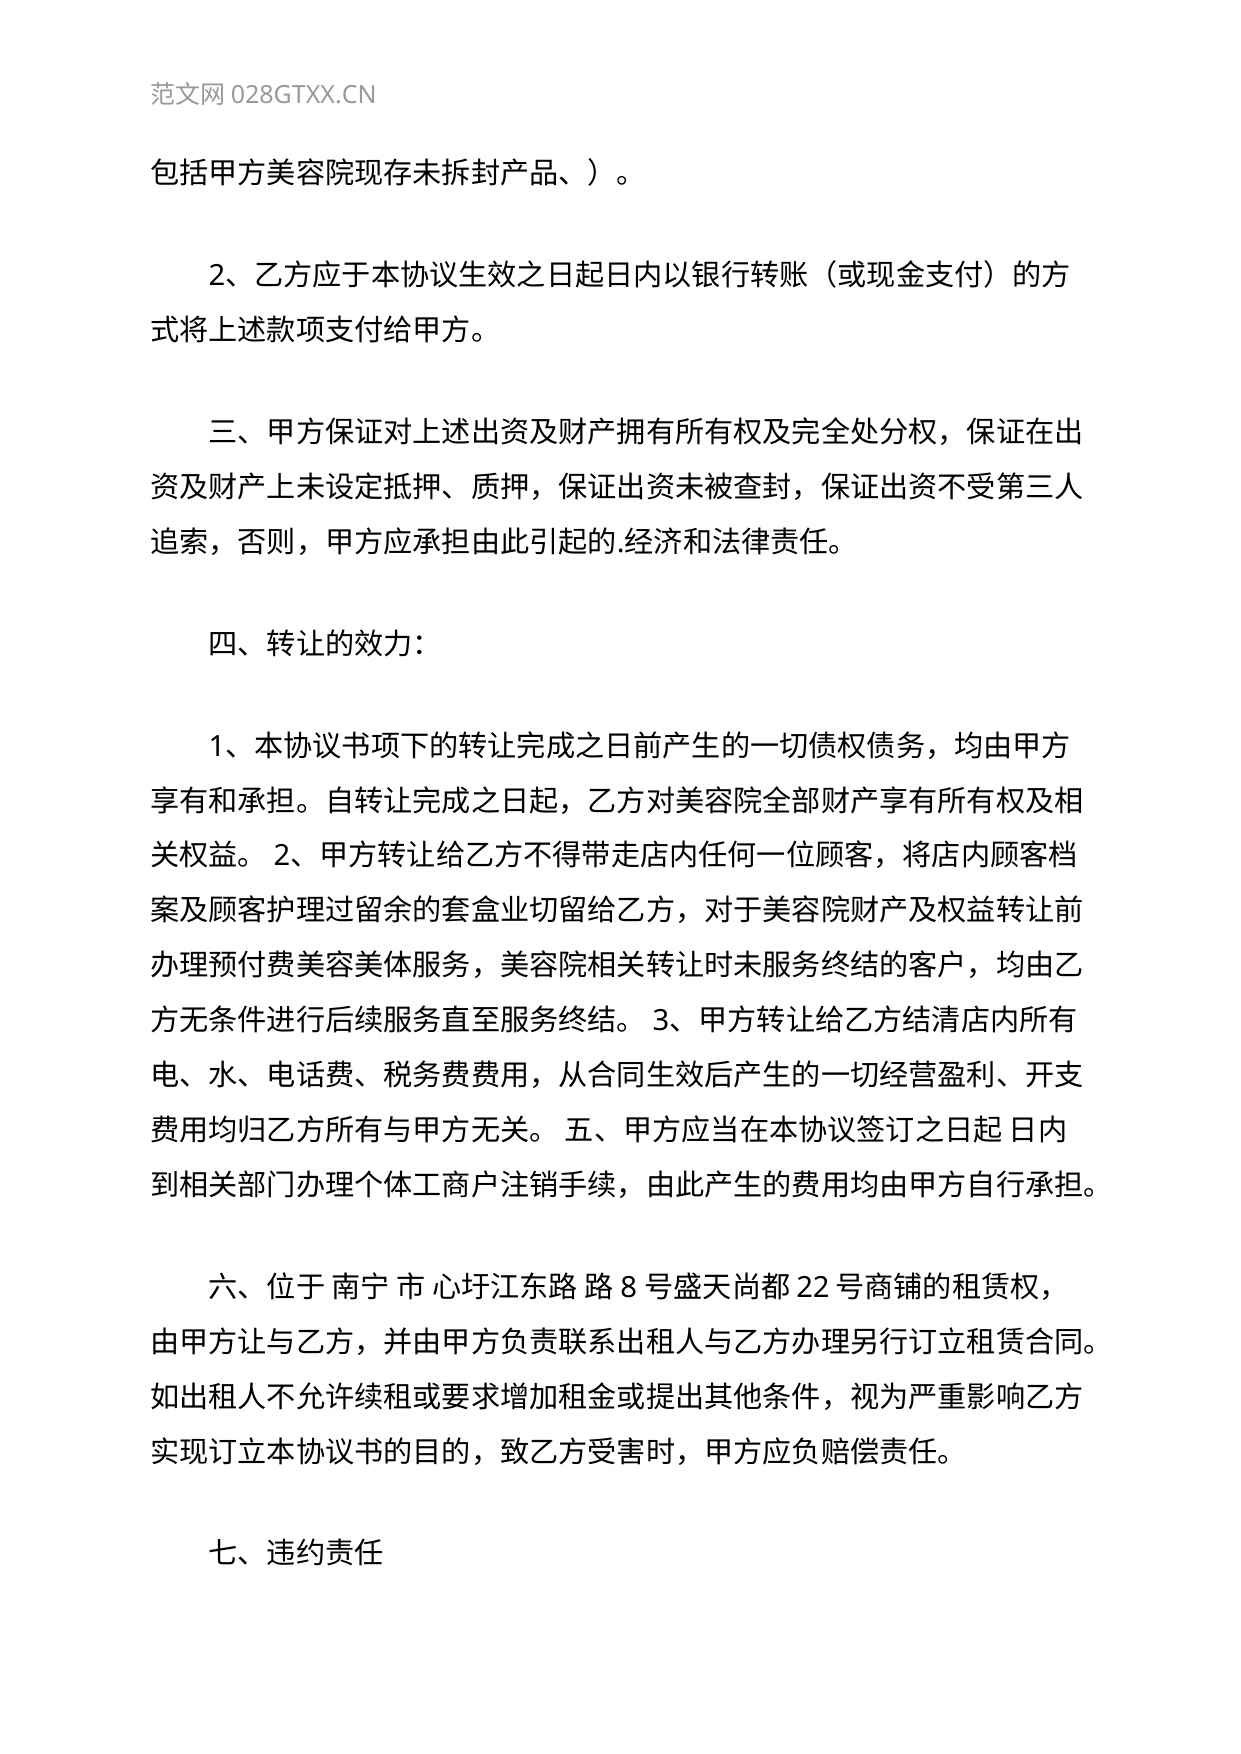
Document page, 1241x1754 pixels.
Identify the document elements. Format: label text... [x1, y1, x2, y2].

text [150, 150, 1090, 192]
text 七、违约责任 [150, 1530, 1090, 1572]
text 2、乙方应于本协议生效之日起日内以银行转账（或现金支付）的方式将上述款项支付给甲方。 [150, 252, 1090, 349]
text 四、转让的效力： [150, 620, 1090, 663]
text 1、本协议书项下的转让完成之日前产生的一切债权债务，均由甲方享有和承担。自转让完成之日起，乙方对美容院全部财产享有所有权及相关权益。 2、甲方转让给乙方不得带走店内任何一位顾客，将店内顾客档案及顾客护理过留余的套盒业切留给乙方，对于美容院财产及权益转让前办理预付费美容美体服务，美容院相关转让时未服务终结的客户，均由乙方无条件进行后续服务直至服务终结。 3、甲方转让给乙方结清店内所有电、水、电话费、税务费费用，从合同生效后产生的一切经营盈利、开支费用均归乙方所有与甲方无关。 五、甲方应当在本协议签订之日起 日内到相关部门办理个体工商户注销手续，由此产生的费用均由甲方自行承担。 [150, 722, 1090, 1204]
text 三、甲方保证对上述出资及财产拥有所有权及完全处分权，保证在出资及财产上未设定抵押、质押，保证出资未被查封，保证出资不受第三人追索，否则，甲方应承担由此引起的.经济和法律责任。 [150, 408, 1090, 561]
text 六、位于 南宁 市 心圩江东路 路 8 号盛天尚都22号商铺的租赁权，由甲方让与乙方，并由甲方负责联系出租人与乙方办理另行订立租赁合同。如出租人不允许续租或要求增加租金或提出其他条件，视为严重影响乙方实现订立本协议书的目的，致乙方受害时，甲方应负赔偿责任。 [150, 1263, 1090, 1470]
